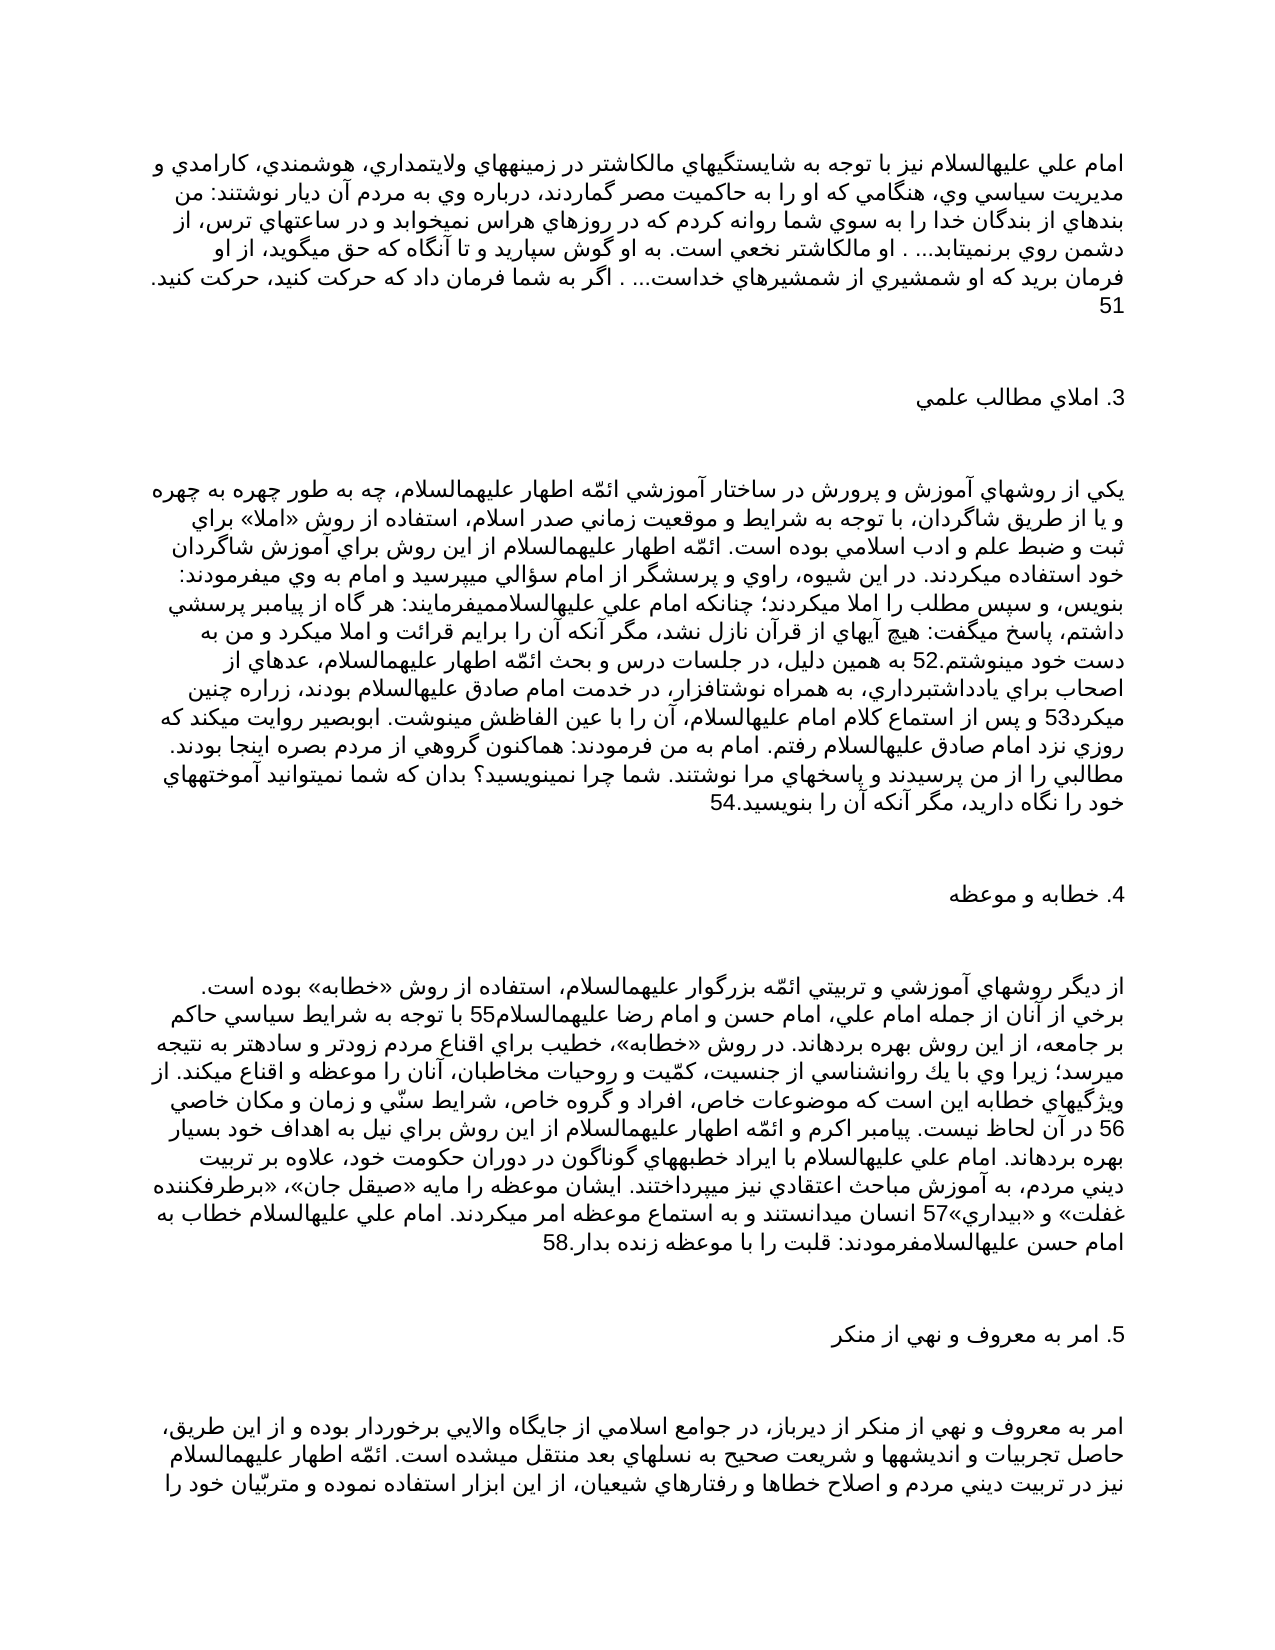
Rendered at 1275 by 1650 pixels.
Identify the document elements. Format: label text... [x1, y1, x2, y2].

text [150, 1413, 1125, 1496]
text 3. املاي مطالب علمي [150, 384, 1125, 411]
text يكي از روش‏هاي آموزش و پرورش در ساختار آموزشي ائمّه اطهار عليهم‏السلام، چه به طور چهره به چهره و يا از طريق شاگردان، با توجه به شرايط و موقعيت زماني صدر اسلام، استفاده از روش «املا» براي ثبت و ضبط علم و ادب اسلامي بوده است. ائمّه اطهار عليهم‏السلام از اين روش براي آموزش شاگردان خود استفاده مي‏كردند. در اين شيوه، راوي و پرسشگر از امام سؤالي مي‏پرسيد و امام به وي مي‏فرمودند: بنويس، و سپس مطلب را املا مي‏كردند؛ چنان‏كه امام علي عليه‏السلاممي‏فرمايند: هر گاه از پيامبر پرسشي داشتم، پاسخ مي‏گفت: هيچ آيه‏اي از قرآن نازل نشد، مگر آنكه آن را برايم قرائت و املا مي‏كرد و من به دست خود مي‏نوشتم.52 به همين دليل، در جلسات درس و بحث ائمّه اطهار عليهم‏السلام، عده‏اي از اصحاب براي يادداشت‏برداري، به همراه نوشت‏افزار، در خدمت امام صادق عليه‏السلام بودند، زراره چنين مي‏كرد53 و پس از استماع كلام امام عليه‏السلام، آن را با عين الفاظش مي‏نوشت. ابوبصير روايت مي‏كند كه روزي نزد امام صادق عليه‏السلام رفتم. امام به من فرمودند: هم‏اكنون گروهي از مردم بصره اينجا بودند. مطالبي را از من پرسيدند و پاسخ‏هاي مرا نوشتند. شما چرا نمي‏نويسيد؟ بدان كه شما نمي‏توانيد آموخته‏هاي خود را نگاه داريد، مگر آنكه آن را بنويسيد.54 [150, 476, 1125, 815]
text 5. امر به معروف و نهي از منكر [150, 1321, 1125, 1347]
text 4. خطابه و موعظه [150, 881, 1125, 907]
text از ديگر روش‏هاي آموزشي و تربيتي ائمّه بزرگوار عليهم‏السلام، استفاده از روش «خطابه» بوده است. برخي از آنان از جمله امام علي، امام حسن و امام رضا عليهم‏السلام55 با توجه به شرايط سياسي حاكم بر جامعه، از اين روش بهره برده‏اند. در روش «خطابه»، خطيب براي اقناع مردم زودتر و ساده‏تر به نتيجه مي‏رسد؛ زيرا وي با يك روان‏شناسي از جنسيت، كمّيت و روحيات مخاطبان، آنان را موعظه و اقناع مي‏كند. از ويژگي‏هاي خطابه اين است كه موضوعات خاص، افراد و گروه خاص، شرايط سنّي و زمان و مكان خاصي56 در آن لحاظ نيست. پيامبر اكرم و ائمّه اطهار عليهم‏السلام از اين روش براي نيل به اهداف خود بسيار بهره برده‏اند. امام علي عليه‏السلام با ايراد خطبه‏هاي گوناگون در دوران حكومت خود، علاوه بر تربيت ديني مردم، به آموزش مباحث اعتقادي نيز مي‏پرداختند. ايشان موعظه را مايه «صيقل جان»، «برطرف‏كننده غفلت» و «بيداري»57 انسان مي‏دانستند و به استماع موعظه امر مي‏كردند. امام علي عليه‏السلام خطاب به امام حسن عليه‏السلامفرمودند: قلبت را با موعظه زنده بدار.58 [150, 973, 1125, 1255]
text امام علي عليه‏السلام نيز با توجه به شايستگي‏هاي مالك‏اشتر در زمينه‏هاي ولايت‏مداري، هوشمندي، كارامدي و مديريت سياسي وي، هنگامي كه او را به حاكميت مصر گماردند، درباره وي به مردم آن ديار نوشتند: من بنده‏اي از بندگان خدا را به سوي شما روانه كردم كه در روزهاي هراس نمي‏خوابد و در ساعت‏هاي ترس، از دشمن روي برنمي‏تابد... . او مالك‏اشتر نخعي است. به او گوش سپاريد و تا آن‏گاه كه حق مي‏گويد، از او فرمان بريد كه او شمشيري از شمشيرهاي خداست... . اگر به شما فرمان داد كه حركت كنيد، حركت كنيد.51 [150, 150, 1125, 318]
